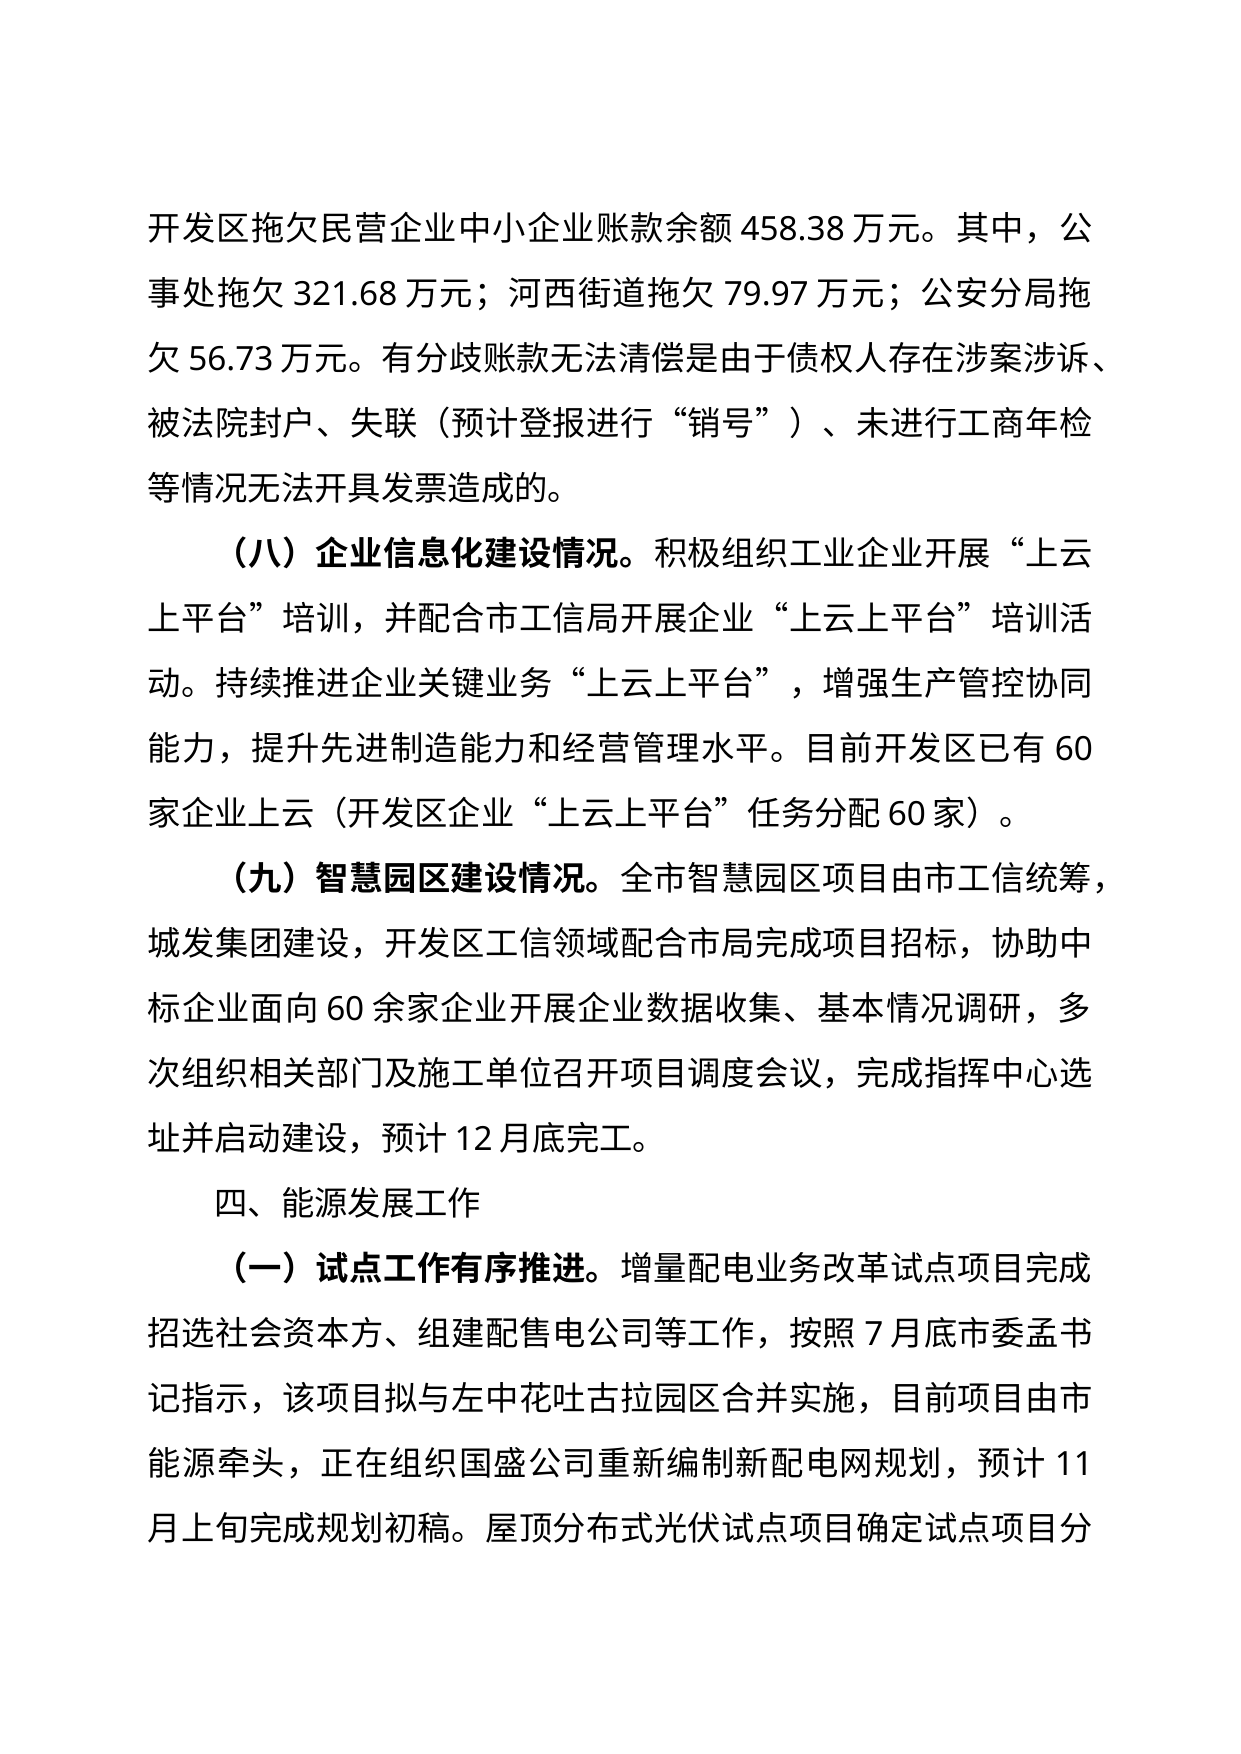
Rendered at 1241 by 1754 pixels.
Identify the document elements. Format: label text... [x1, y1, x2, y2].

text （八）企业信息化建设情况。积极组织工业企业开展“上云上平台”培训，并配合市工信局开展企业“上云上平台”培训活动。持续推进企业关键业务“上云上平台”，增强生产管控协同能力，提升先进制造能力和经营管理水平。目前开发区已有60家企业上云（开发区企业“上云上平台”任务分配60家）。 [148, 518, 1093, 843]
text 四、能源发展工作 [148, 1168, 1093, 1233]
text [148, 193, 1093, 518]
text （九）智慧园区建设情况。全市智慧园区项目由市工信统筹，城发集团建设，开发区工信领域配合市局完成项目招标，协助中标企业面向60余家企业开展企业数据收集、基本情况调研，多次组织相关部门及施工单位召开项目调度会议，完成指挥中心选址并启动建设，预计12月底完工。 [148, 843, 1093, 1168]
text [148, 1233, 1093, 1558]
